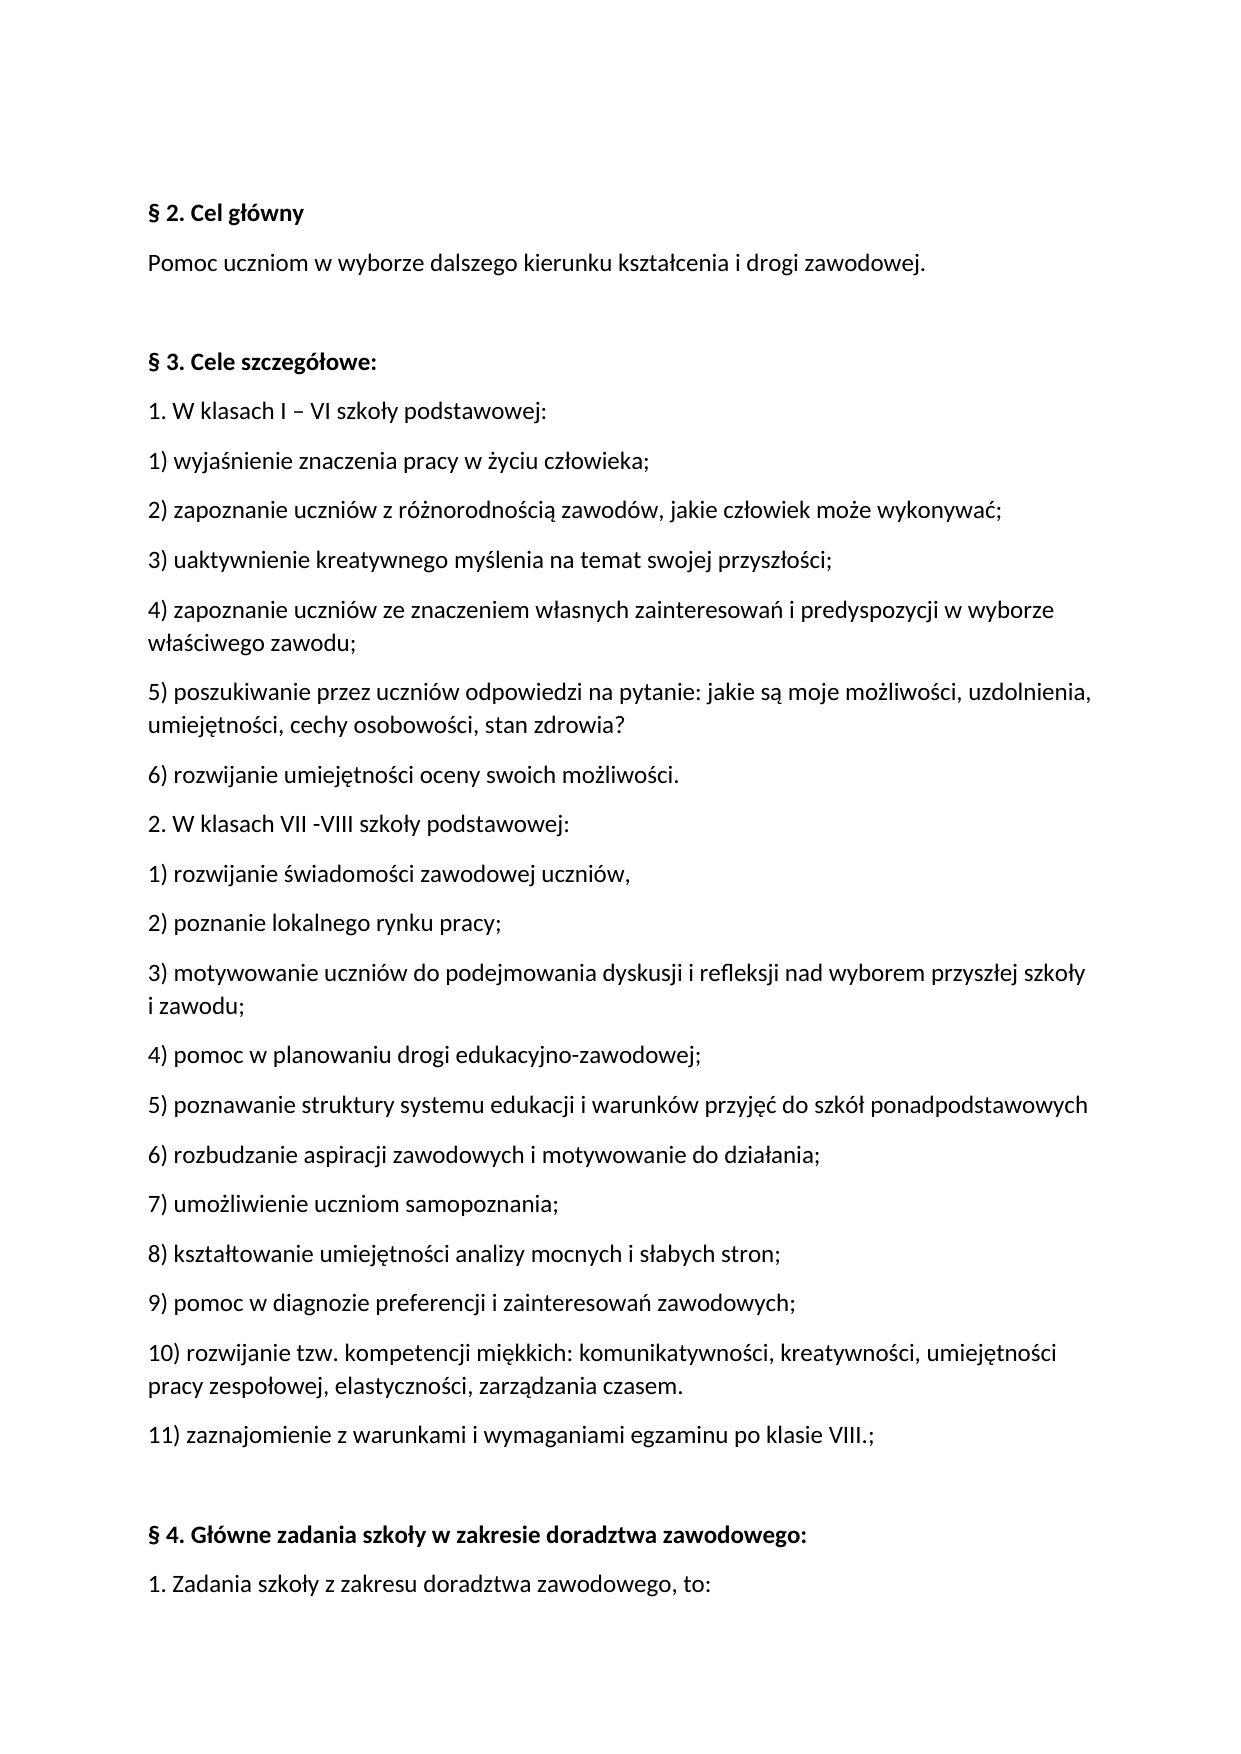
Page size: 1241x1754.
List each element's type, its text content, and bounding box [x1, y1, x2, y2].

text 4) pomoc w planowaniu drogi edukacyjno-zawodowej; [148, 1040, 1093, 1070]
text 2) poznanie lokalnego rynku pracy; [148, 908, 1093, 938]
text 10) rozwijanie tzw. kompetencji miękkich: komunikatywności, kreatywności, umiejętności pracy zespołowej, elastyczności, zarządzania czasem. [148, 1337, 1093, 1401]
text 1. W klasach I – VI szkoły podstawowej: [148, 396, 1093, 426]
text 6) rozbudzanie aspiracji zawodowych i motywowanie do działania; [148, 1139, 1093, 1169]
text 9) pomoc w diagnozie preferencji i zainteresowań zawodowych; [148, 1288, 1093, 1318]
text 7) umożliwienie uczniom samopoznania; [148, 1188, 1093, 1219]
text 3) motywowanie uczniów do podejmowania dyskusji i refleksji nad wyborem przyszłej szkoły i zawodu; [148, 957, 1093, 1021]
text § 3. Cele szczegółowe: [148, 346, 1093, 376]
text 8) kształtowanie umiejętności analizy mocnych i słabych stron; [148, 1238, 1093, 1268]
text 1. Zadania szkoły z zakresu doradztwa zawodowego, to: [148, 1568, 1093, 1599]
text 6) rozwijanie umiejętności oceny swoich możliwości. [148, 759, 1093, 789]
text 5) poszukiwanie przez uczniów odpowiedzi na pytanie: jakie są moje możliwości, uzdolnienia, umiejętności, cechy osobowości, stan zdrowia? [148, 676, 1093, 740]
text Pomoc uczniom w wyborze dalszego kierunku kształcenia i drogi zawodowej. [148, 247, 1093, 277]
text 2) zapoznanie uczniów z różnorodnością zawodów, jakie człowiek może wykonywać; [148, 495, 1093, 525]
text 11) zaznajomienie z warunkami i wymaganiami egzaminu po klasie VIII.; [148, 1420, 1093, 1450]
text § 2. Cel główny [148, 197, 1093, 228]
text 1) rozwijanie świadomości zawodowej uczniów, [148, 858, 1093, 888]
text 3) uaktywnienie kreatywnego myślenia na temat swojej przyszłości; [148, 544, 1093, 575]
text § 4. Główne zadania szkoły w zakresie doradztwa zawodowego: [148, 1519, 1093, 1549]
text 1) wyjaśnienie znaczenia pracy w życiu człowieka; [148, 445, 1093, 476]
text 5) poznawanie struktury systemu edukacji i warunków przyjęć do szkół ponadpodstawowych [148, 1089, 1093, 1120]
text 4) zapoznanie uczniów ze znaczeniem własnych zainteresowań i predyspozycji w wyborze właściwego zawodu; [148, 594, 1093, 657]
text 2. W klasach VII -VIII szkoły podstawowej: [148, 808, 1093, 839]
